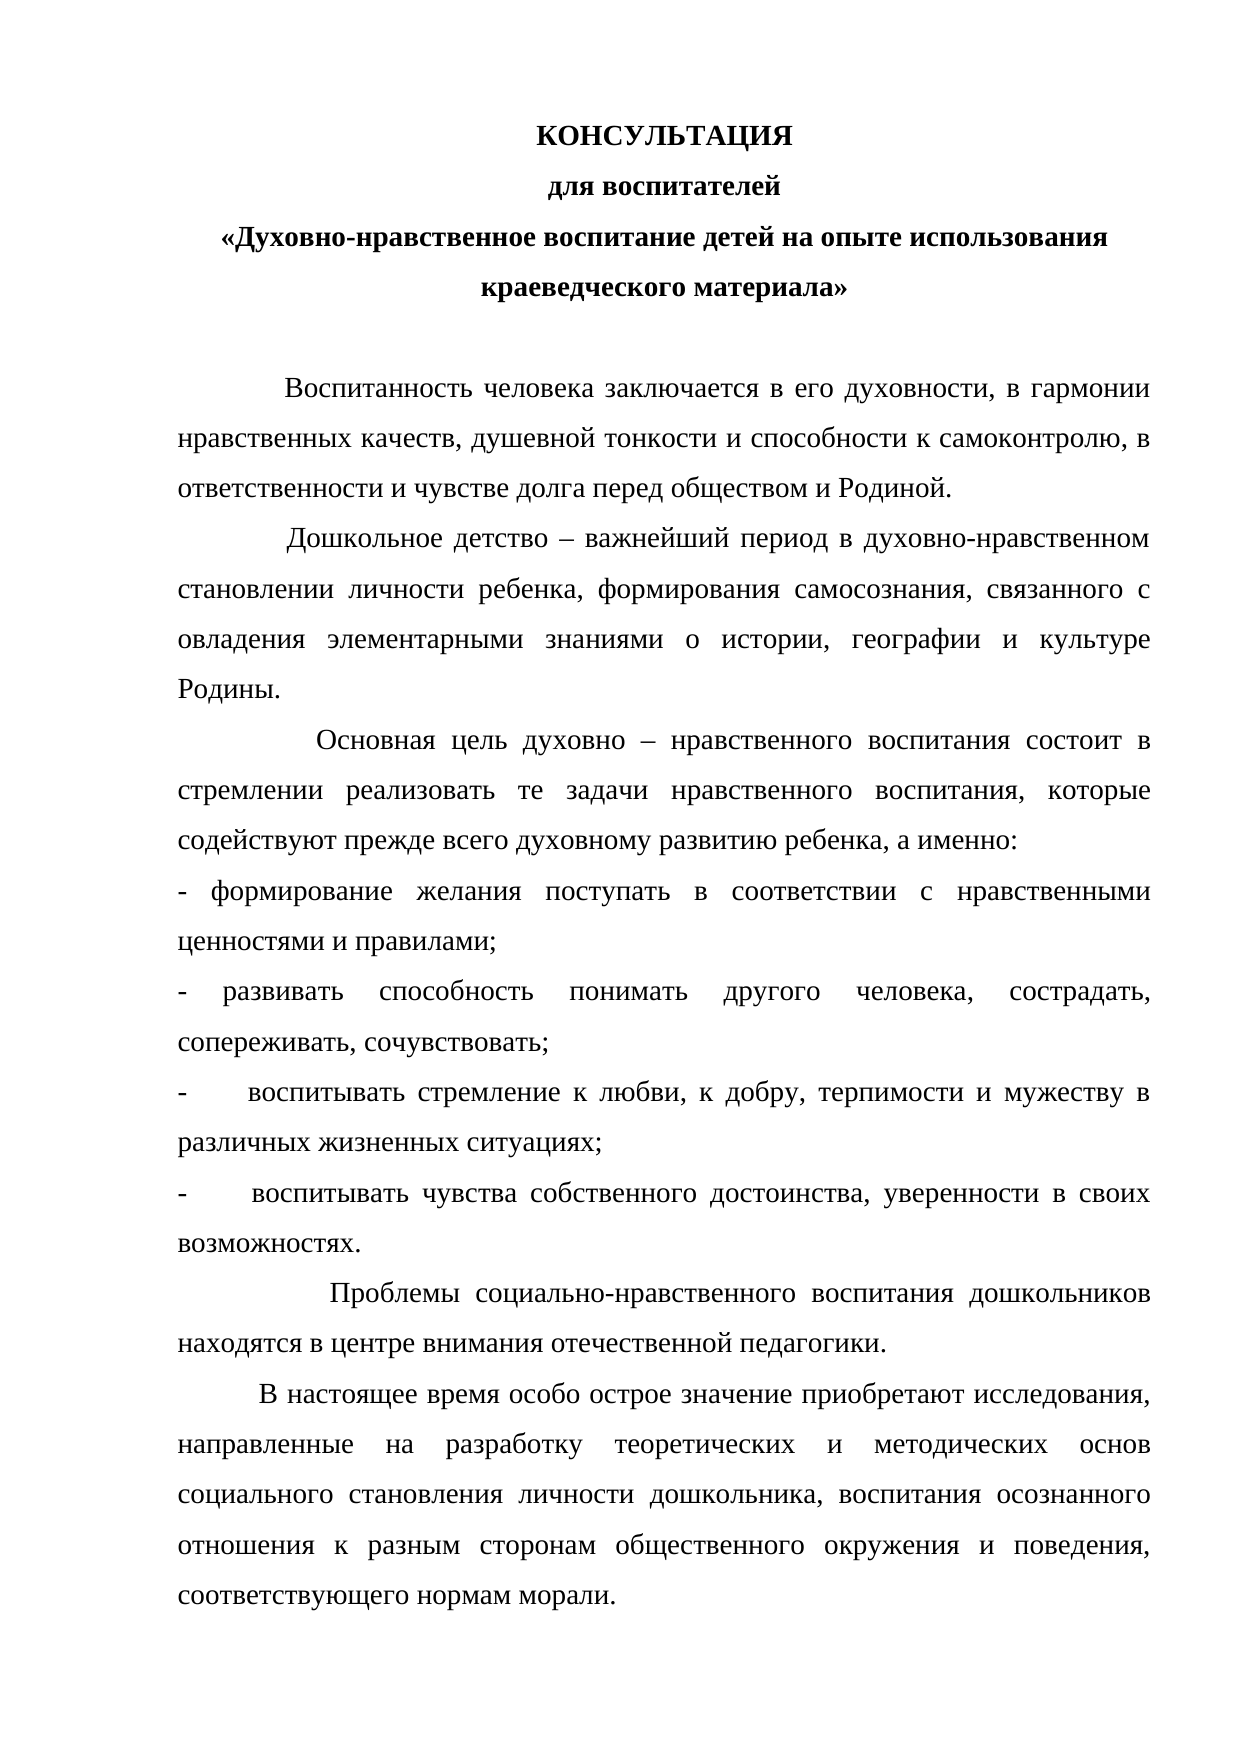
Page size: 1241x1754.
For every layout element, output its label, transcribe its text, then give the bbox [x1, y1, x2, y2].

text - воспитывать чувства собственного достоинства, уверенности в своих возможностях. [177, 1175, 1152, 1258]
text для воспитателей [177, 168, 1152, 202]
text - развивать способность понимать другого человека, сострадать, сопереживать, сочувствовать; [177, 973, 1152, 1057]
text В настоящее время особо острое значение приобретают исследования, направленные на разработку теоретических и методических основ социального становления личности дошкольника, воспитания осознанного отношения к разным сторонам общественного окружения и поведения, соответствующего нормам морали. [177, 1376, 1152, 1611]
text Воспитанность человека заключается в его духовности, в гармонии нравственных качеств, душевной тонкости и способности к самоконтролю, в ответственности и чувстве долга перед обществом и Родиной. [177, 370, 1152, 504]
text Дошкольное детство – важнейший период в духовно-нравственном становлении личности ребенка, формирования самосознания, связанного с овладения элементарными знаниями о истории, географии и культуре Родины. [177, 521, 1152, 705]
text КОНСУЛЬТАЦИЯ [177, 118, 1152, 152]
text «Духовно-нравственное воспитание детей на опыте использования краеведческого материала» [177, 219, 1152, 303]
text - воспитывать стремление к любви, к добру, терпимости и мужеству в различных жизненных ситуациях; [177, 1074, 1152, 1158]
text - формирование желания поступать в соответствии с нравственными ценностями и правилами; [177, 873, 1152, 957]
text Основная цель духовно – нравственного воспитания состоит в стремлении реализовать те задачи нравственного воспитания, которые содействуют прежде всего духовному развитию ребенка, а именно: [177, 722, 1152, 856]
text Проблемы социально-нравственного воспитания дошкольников находятся в центре внимания отечественной педагогики. [177, 1275, 1152, 1359]
